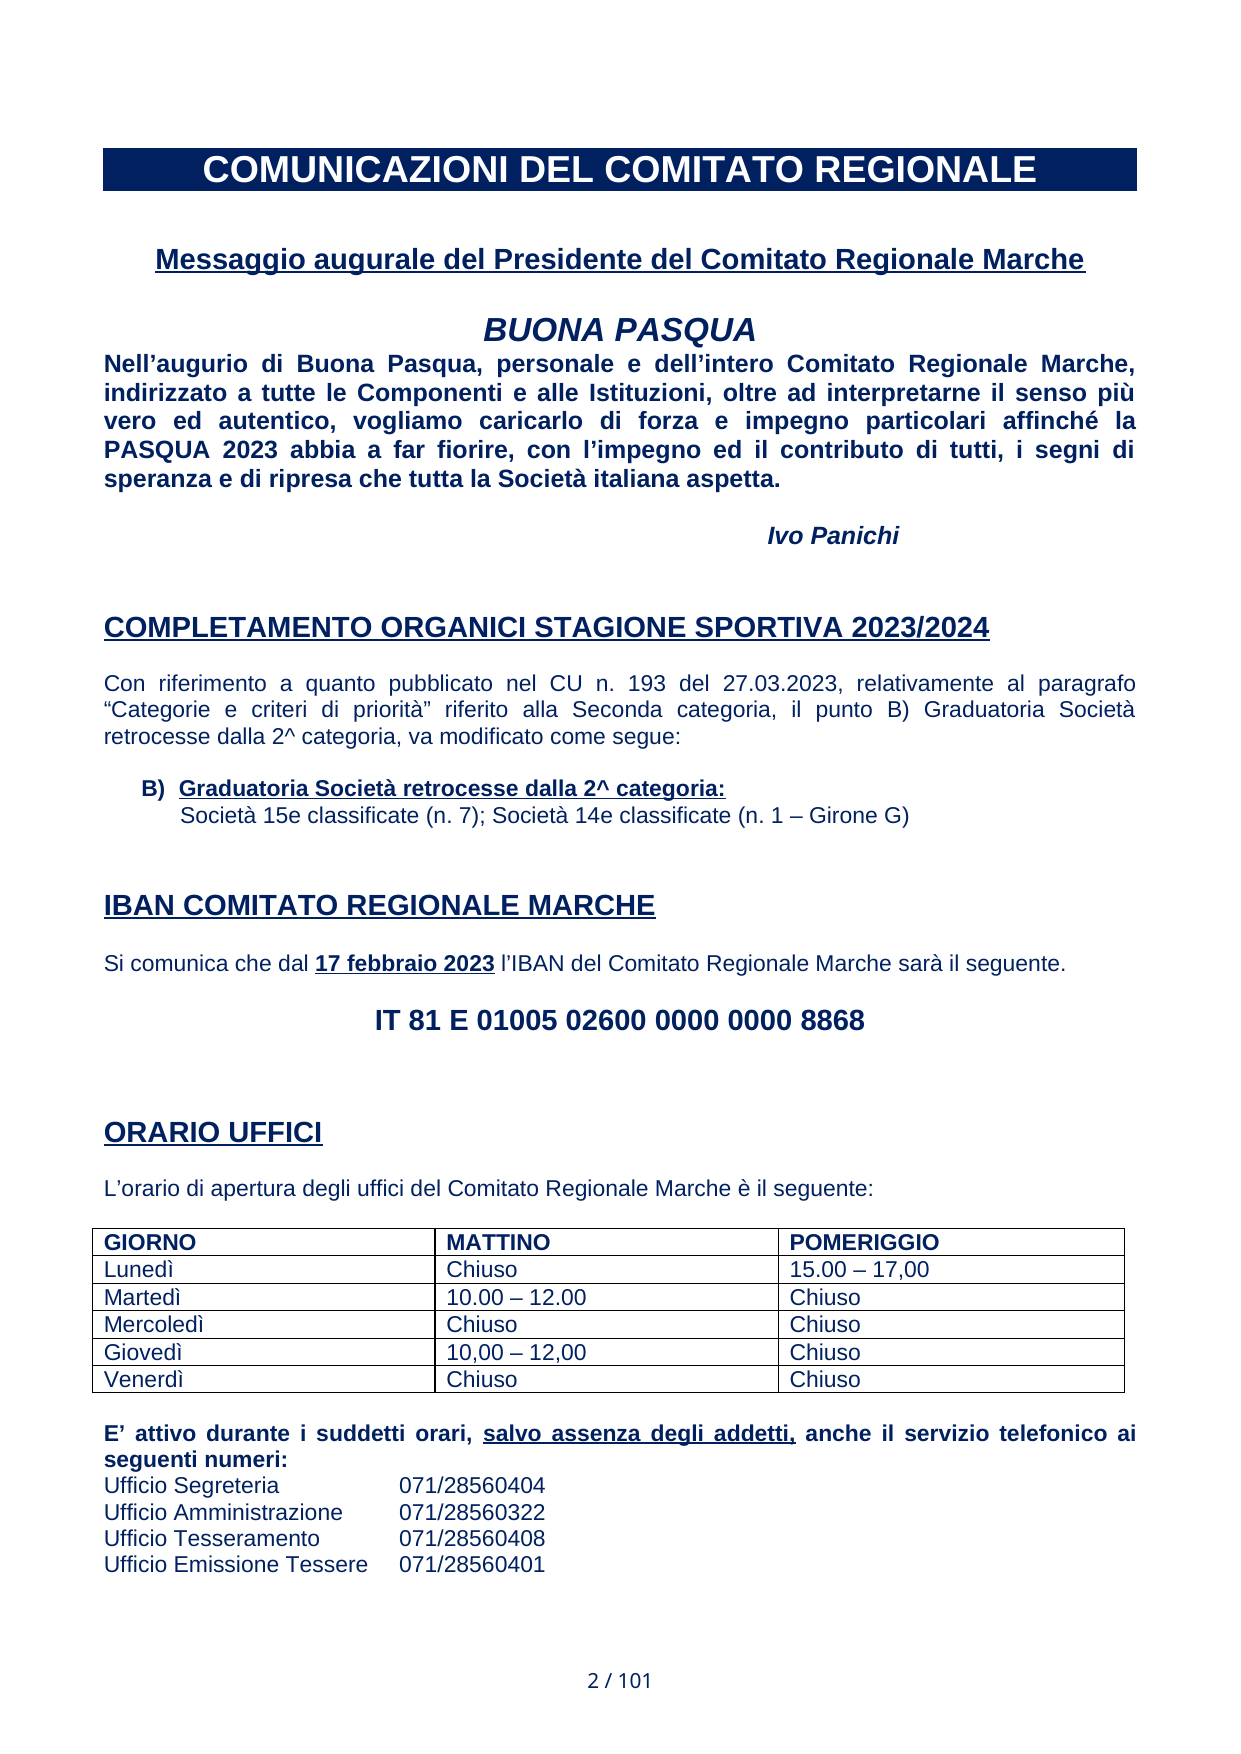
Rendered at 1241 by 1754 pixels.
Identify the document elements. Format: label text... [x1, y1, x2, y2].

table_cell 15.00 – 17,00 [779, 1256, 1124, 1283]
table_cell Mercoledì [93, 1311, 434, 1337]
list Graduatoria Società retrocesse dalla 2^ categoria: [141, 775, 1137, 802]
text E’ attivo durante i suddetti orari, salvo assenza degli addetti, anche il servizio telefonico ai seguenti numeri: [103, 1419, 1137, 1472]
text Ufficio Tesseramento 071/28560408 [103, 1525, 1137, 1551]
text Con riferimento a quanto pubblicato nel CU n. 193 del 27.03.2023, relativamente al paragrafo “Categorie e criteri di priorità” riferito alla Seconda categoria, il punto B) Graduatoria Società retrocesse dalla 2^ categoria, va modificato come segue: [103, 670, 1137, 749]
text Ufficio Emissione Tessere 071/28560401 [103, 1551, 1137, 1578]
text L’orario di apertura degli uffici del Comitato Regionale Marche è il seguente: [103, 1175, 1137, 1201]
text Ufficio Segreteria 071/28560404 [103, 1472, 1137, 1499]
text Ufficio Amministrazione 071/28560322 [103, 1499, 1137, 1525]
text IT 81 E 01005 02600 0000 0000 8868 [103, 1003, 1137, 1036]
table_header POMERIGGIO [779, 1229, 1124, 1255]
table_cell Chiuso [779, 1339, 1124, 1365]
text ORARIO UFFICI [103, 1115, 1137, 1149]
table_cell Chiuso [779, 1366, 1124, 1392]
table_cell Martedì [93, 1284, 434, 1310]
table_cell Chiuso [779, 1311, 1124, 1337]
table_cell Chiuso [436, 1256, 778, 1283]
text BUONA PASQUA [103, 310, 1137, 349]
table_cell Chiuso [779, 1284, 1124, 1310]
table_cell Lunedì [93, 1256, 434, 1283]
text COMUNICAZIONI DEL COMITATO REGIONALE [103, 148, 1137, 191]
text Si comunica che dal 17 febbraio 2023 l’IBAN del Comitato Regionale Marche sarà il seguente. [103, 950, 1137, 976]
table_cell 10,00 – 12,00 [436, 1339, 778, 1365]
table_cell Venerdì [93, 1366, 434, 1392]
table_cell Giovedì [93, 1339, 434, 1365]
subtitle Messaggio augurale del Presidente del Comitato Regionale Marche [103, 242, 1137, 276]
text COMPLETAMENTO ORGANICI STAGIONE SPORTIVA 2023/2024 [103, 610, 1137, 643]
text Ivo Panichi [693, 521, 1137, 550]
table_header GIORNO [93, 1229, 434, 1255]
table_header MATTINO [436, 1229, 778, 1255]
table_cell Chiuso [436, 1311, 778, 1337]
table_cell Chiuso [436, 1366, 778, 1392]
text IBAN COMITATO REGIONALE MARCHE [103, 888, 1137, 921]
text Società 15e classificate (n. 7); Società 14e classificate (n. 1 – Girone G) [103, 802, 1137, 828]
table_cell 10.00 – 12.00 [436, 1284, 778, 1310]
text Nell’augurio di Buona Pasqua, personale e dell’intero Comitato Regionale Marche, indirizzato a tutte le Componenti e alle Istituzioni, oltre ad interpretarne il senso più vero ed autentico, vogliamo caricarlo di forza e impegno particolari affinché la PASQUA 2023 abbia a far fiorire, con l’impegno ed il contributo di tutti, i segni di speranza e di ripresa che tutta la Società italiana aspetta. [103, 349, 1137, 521]
